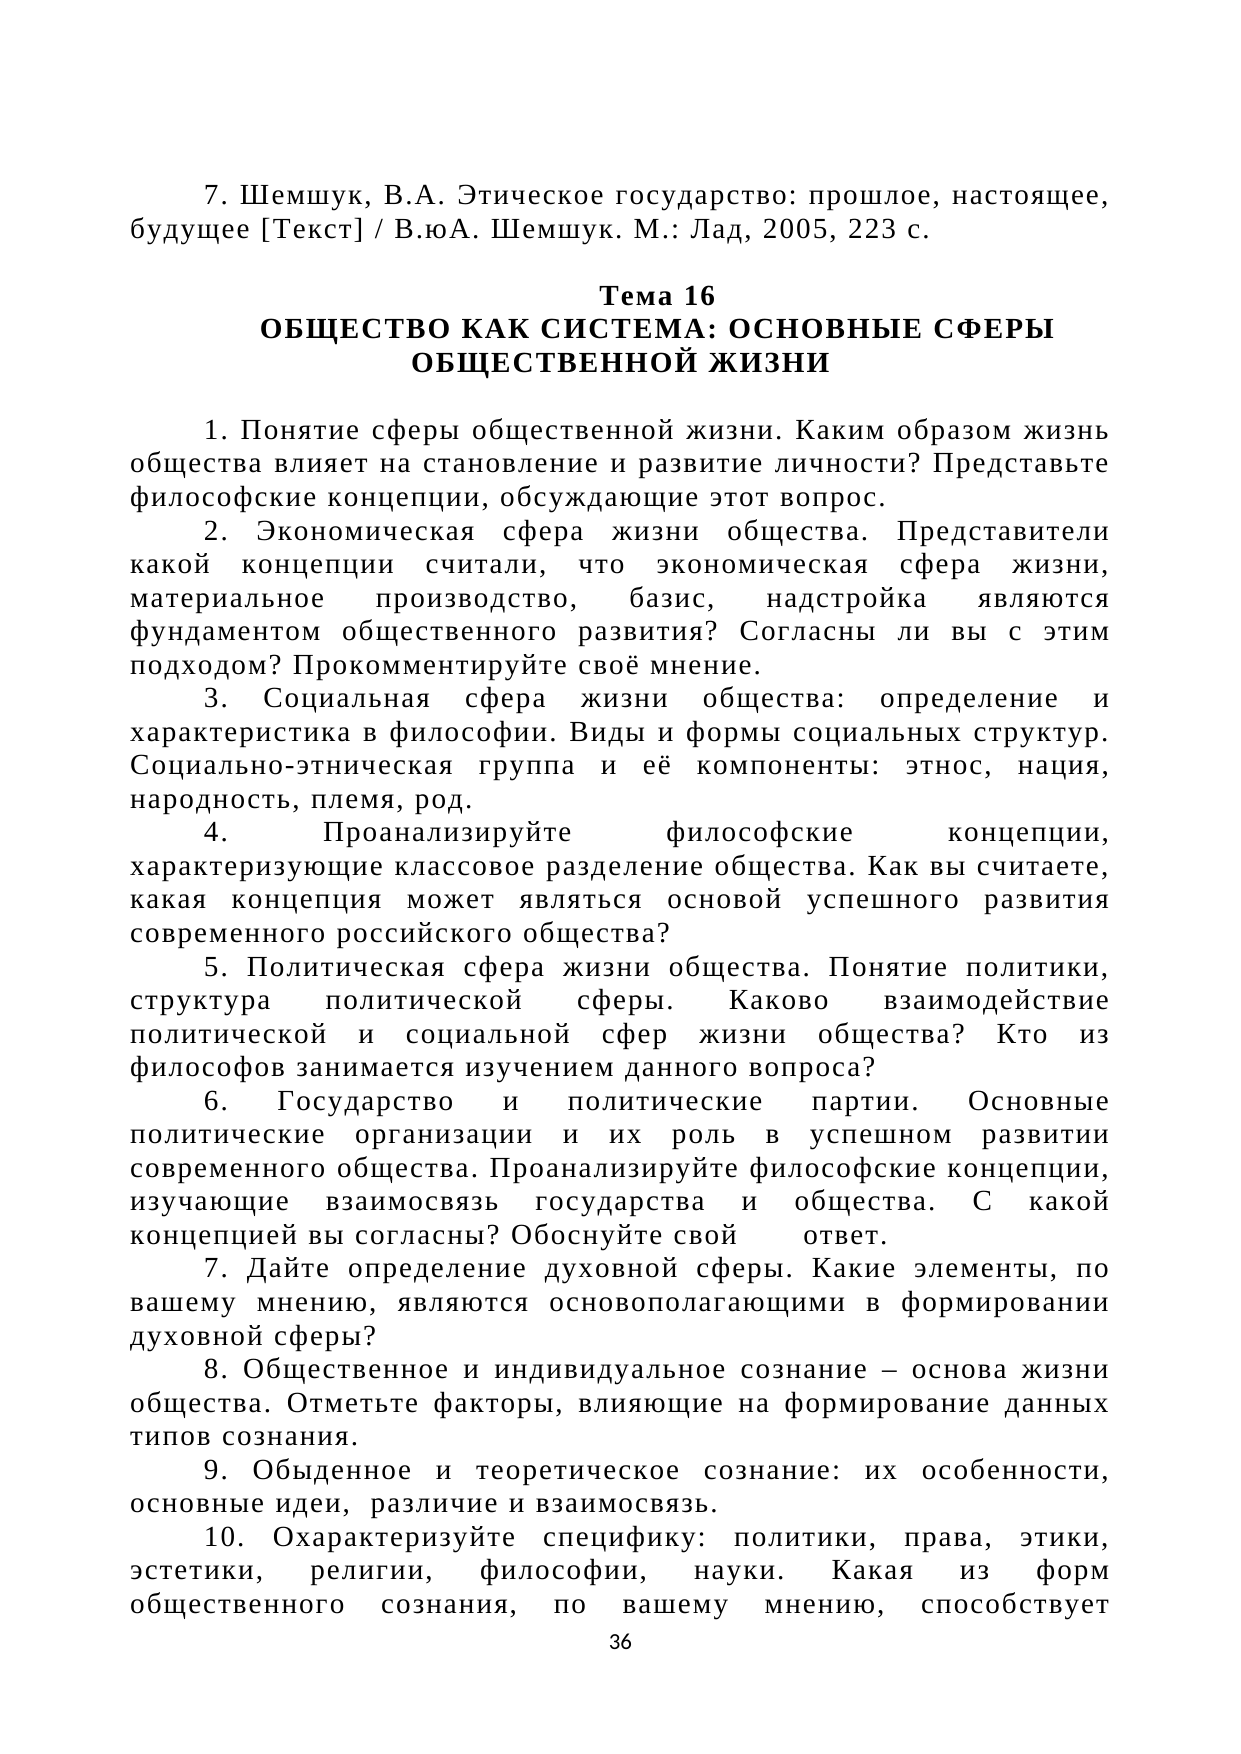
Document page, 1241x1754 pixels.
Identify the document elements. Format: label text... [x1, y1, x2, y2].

text 2. Экономическая сфера жизни общества. Представители какой концепции считали, что экономическая сфера жизни, материальное производство, базис, надстройка являются фундаментом общественного развития? Согласны ли вы с этим подходом? Прокомментируйте своё мнение. [130, 513, 1110, 680]
text 9. Обыденное и теоретическое сознание: их особенности, основные идеи, различие и взаимосвязь. [130, 1452, 1110, 1519]
text 6. Государство и политические партии. Основные политические организации и их роль в успешном развитии современного общества. Проанализируйте философские концепции, изучающие взаимосвязь государства и общества. С какой концепцией вы согласны? Обоснуйте свой ответ. [130, 1083, 1110, 1251]
text ОБЩЕСТВО КАК СИСТЕМА: ОСНОВНЫЕ СФЕРЫ ОБЩЕСТВЕННОЙ ЖИЗНИ [130, 311, 1110, 378]
text 4. Проанализируйте философские концепции, характеризующие классовое разделение общества. Как вы считаете, какая концепция может являться основой успешного развития современного российского общества? [130, 814, 1110, 949]
text 7. Шемшук, В.А. Этическое государство: прошлое, настоящее, будущее [Текст] / В.юА. Шемшук. М.: Лад, 2005, 223 с. [130, 177, 1110, 244]
text Тема 16 [130, 278, 1110, 311]
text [130, 1519, 1110, 1619]
text 5. Политическая сфера жизни общества. Понятие политики, структура политической сферы. Каково взаимодействие политической и социальной сфер жизни общества? Кто из философов занимается изучением данного вопроса? [130, 949, 1110, 1083]
text 8. Общественное и индивидуальное сознание – основа жизни общества. Отметьте факторы, влияющие на формирование данных типов сознания. [130, 1351, 1110, 1452]
text 7. Дайте определение духовной сферы. Какие элементы, по вашему мнению, являются основополагающими в формировании духовной сферы? [130, 1251, 1110, 1351]
text 1. Понятие сферы общественной жизни. Каким образом жизнь общества влияет на становление и развитие личности? Представьте философские концепции, обсуждающие этот вопрос. [130, 412, 1110, 513]
text 3. Социальная сфера жизни общества: определение и характеристика в философии. Виды и формы социальных структур. Социально-этническая группа и её компоненты: этнос, нация, народность, племя, род. [130, 680, 1110, 814]
